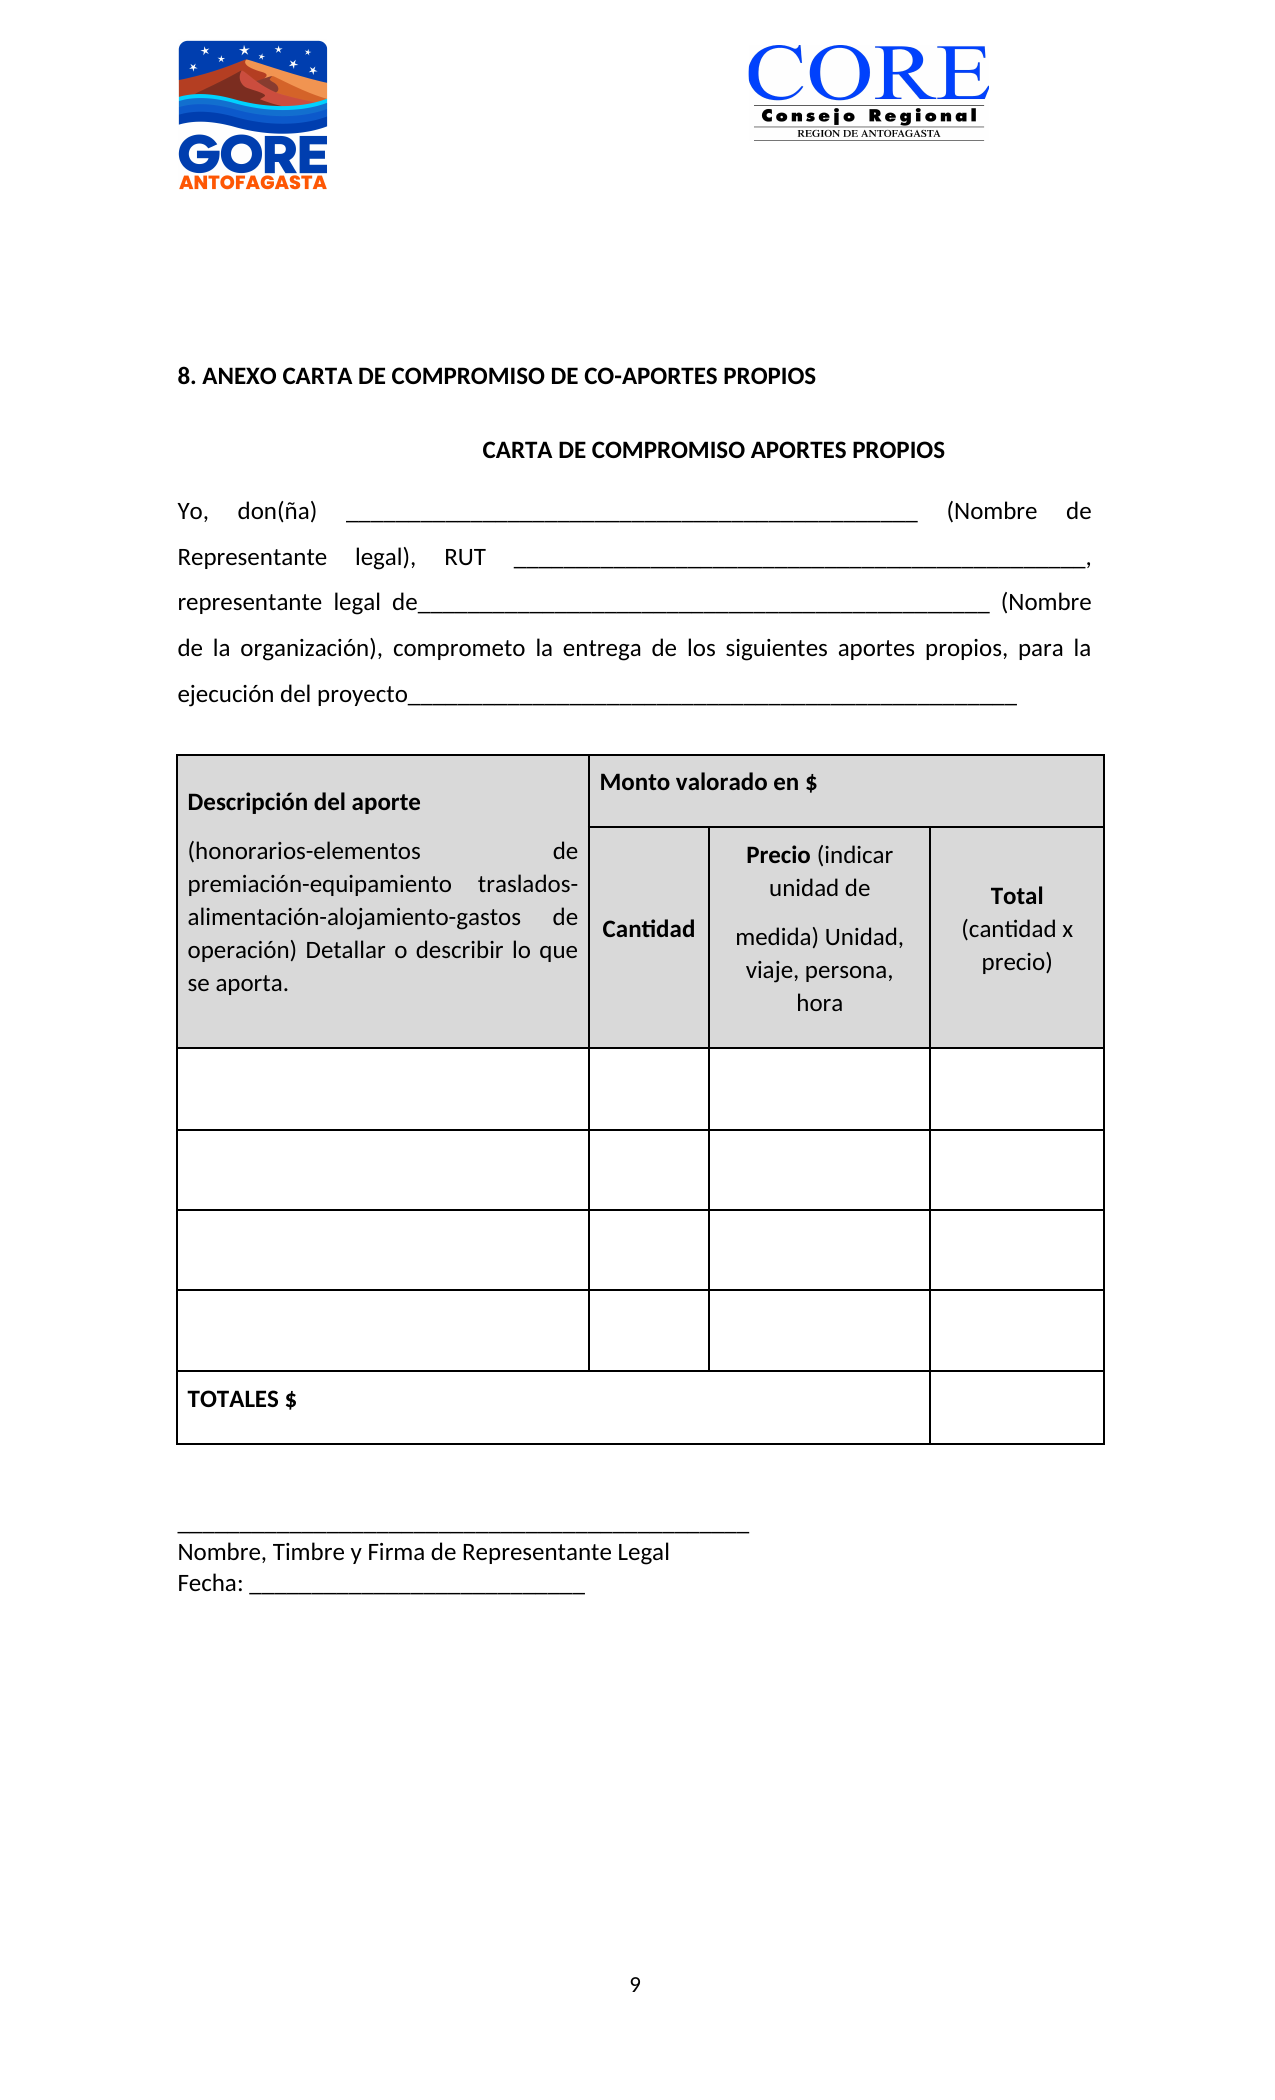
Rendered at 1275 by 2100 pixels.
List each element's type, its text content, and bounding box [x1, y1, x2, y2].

table_cell [931, 1211, 1103, 1289]
table_cell [178, 1211, 588, 1289]
picture [177, 39, 328, 190]
table_cell [931, 1372, 1103, 1442]
table_cell [710, 1291, 929, 1370]
text Nombre, Timbre y Firma de Representante Legal [177, 1536, 1093, 1567]
picture [748, 45, 989, 141]
table_cell [178, 1291, 588, 1370]
table_cell [931, 1291, 1103, 1370]
table_cell Precio (indicar unidad de medida) Unidad, viaje, persona, hora [710, 828, 929, 1047]
table_cell TOTALES $ [178, 1372, 929, 1442]
table_cell [590, 1049, 708, 1129]
text ______________________________________________ [177, 1506, 1093, 1536]
table_cell [590, 1291, 708, 1370]
subtitle 8. ANEXO CARTA DE COMPROMISO DE CO-APORTES PROPIOS [177, 360, 1093, 391]
table_cell [931, 1049, 1103, 1129]
table_header Monto valorado en $ [590, 756, 1103, 826]
table_cell [931, 1131, 1103, 1208]
table_cell [710, 1131, 929, 1208]
table_cell [178, 1049, 588, 1129]
text Yo, don(ña) ______________________________________________ (Nombre de Representante legal), RUT ______________________________________________, representante legal de______________________________________________ (Nombre de la organización), comprometo la entrega de los siguientes aportes propios, para la ejecución del proyecto_________________________________________________ [177, 495, 1093, 708]
table_cell Total (cantidad x precio) [931, 828, 1103, 1047]
table_cell [178, 1131, 588, 1208]
table_cell [590, 1211, 708, 1289]
table_cell [710, 1211, 929, 1289]
table_header Descripción del aporte (honorarios-elementos de premiación-equipamiento traslados-alimentación-alojamiento-gastos de operación) Detallar o describir lo que se aporta. [178, 756, 588, 1047]
table_cell [710, 1049, 929, 1129]
text CARTA DE COMPROMISO APORTES PROPIOS [482, 434, 1093, 464]
table_cell Cantidad [590, 828, 708, 1047]
table_cell [590, 1131, 708, 1208]
text Fecha: ___________________________ [177, 1567, 1093, 1597]
